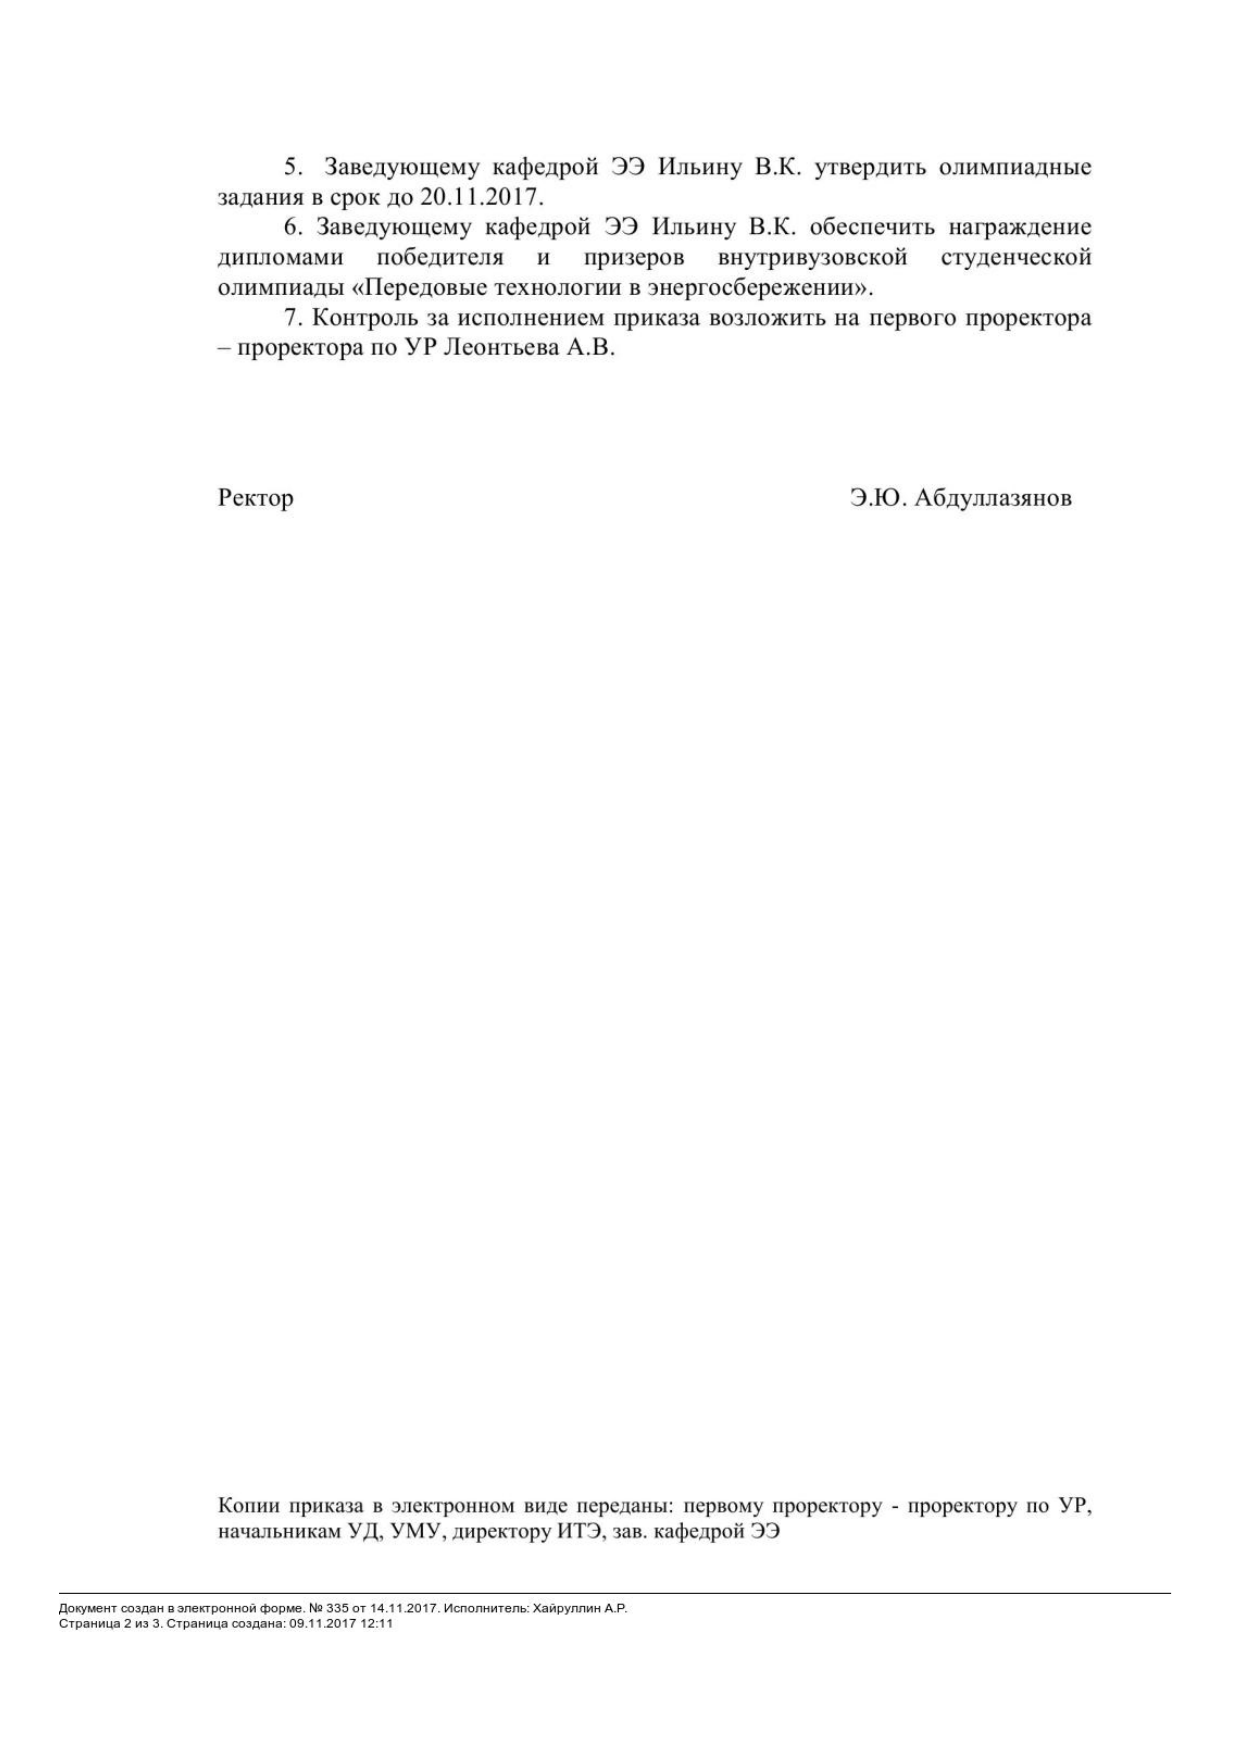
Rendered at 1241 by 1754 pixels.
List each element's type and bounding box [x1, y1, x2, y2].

picture [59, 59, 1172, 1632]
